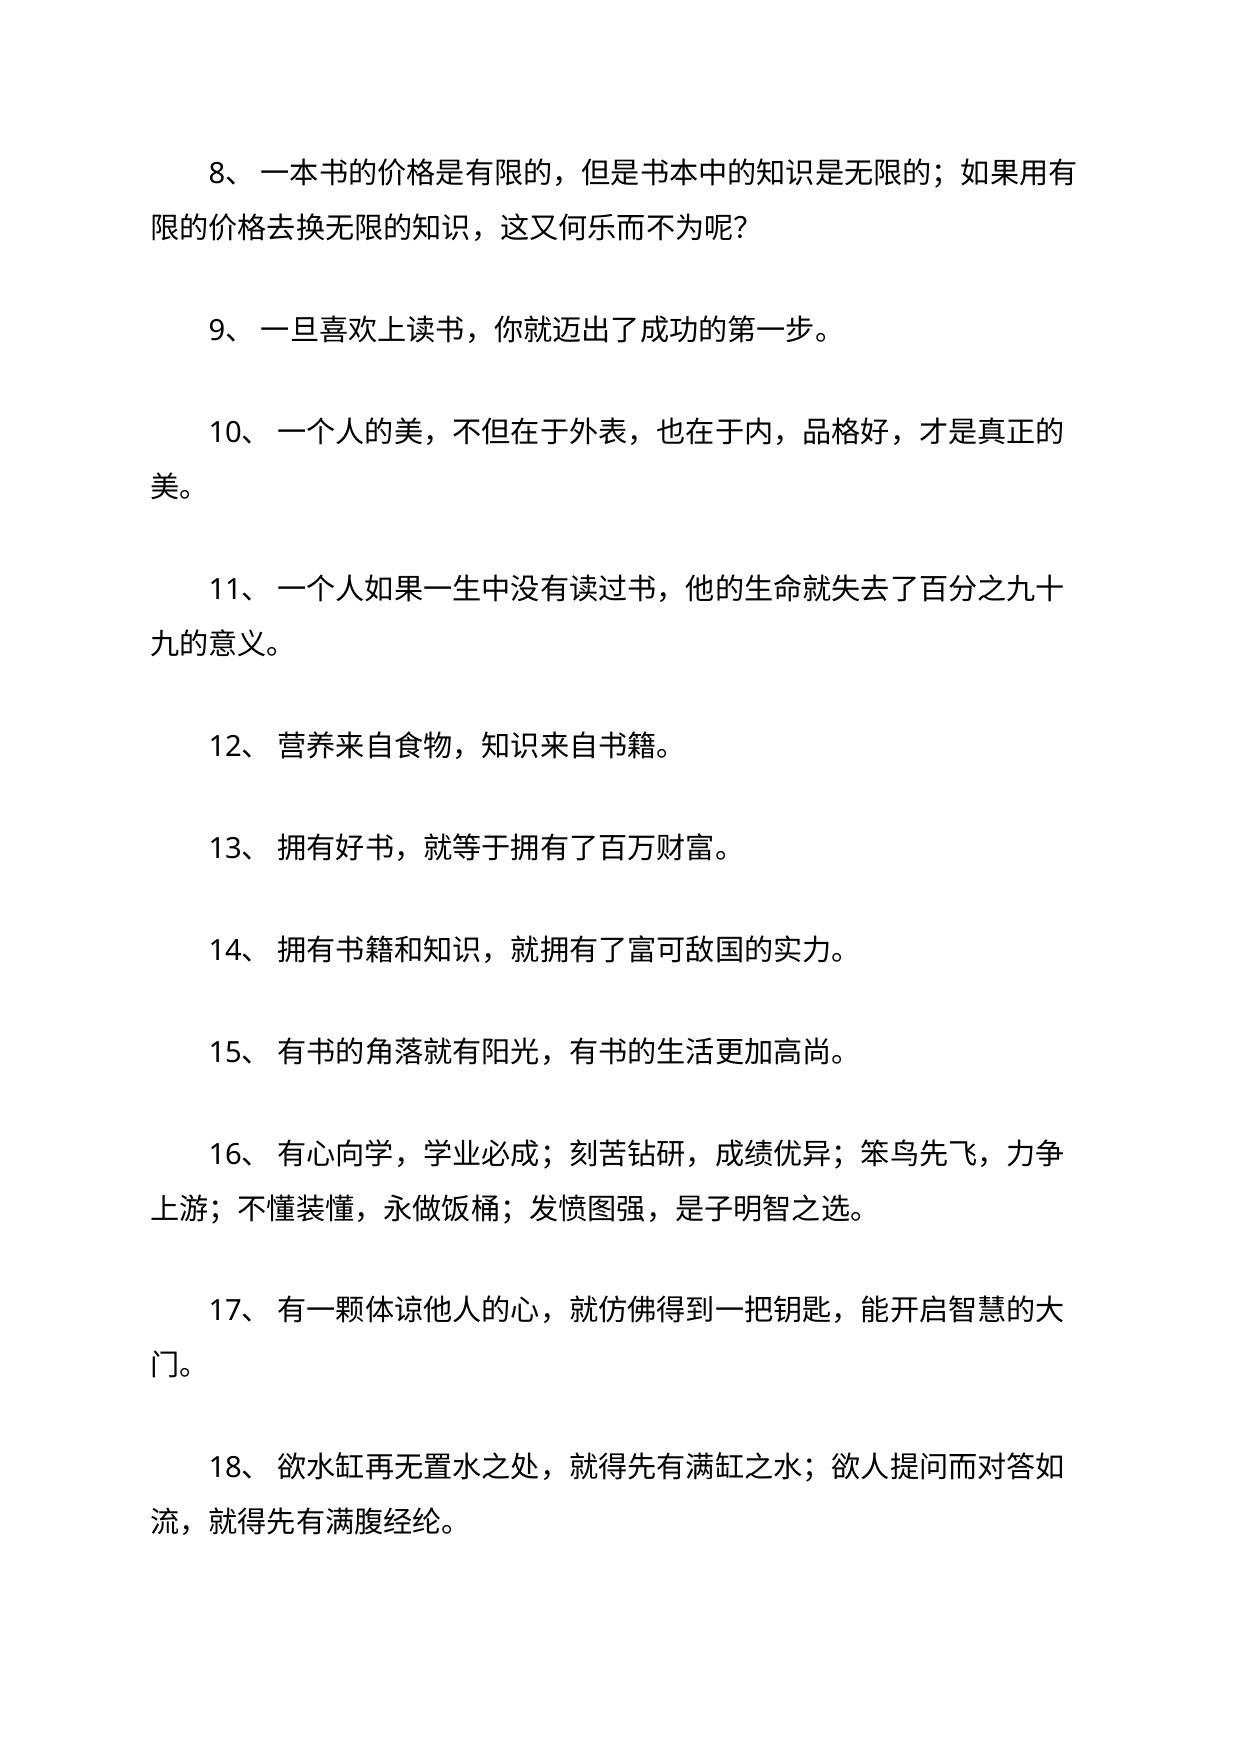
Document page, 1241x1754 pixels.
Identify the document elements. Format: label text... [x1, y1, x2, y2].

text 14、 拥有书籍和知识，就拥有了富可敌国的实力。 [150, 926, 1090, 969]
text 10、 一个人的美，不但在于外表，也在于内，品格好，才是真正的美。 [150, 409, 1090, 506]
text 17、 有一颗体谅他人的心，就仿佛得到一把钥匙，能开启智慧的大门。 [150, 1287, 1090, 1384]
text 8、 一本书的价格是有限的，但是书本中的知识是无限的；如果用有限的价格去换无限的知识，这又何乐而不为呢？ [150, 150, 1090, 247]
text 18、 欲水缸再无置水之处，就得先有满缸之水；欲人提问而对答如流，就得先有满腹经纶。 [150, 1444, 1090, 1541]
text 12、 营养来自食物，知识来自书籍。 [150, 722, 1090, 765]
text 11、 一个人如果一生中没有读过书，他的生命就失去了百分之九十九的意义。 [150, 566, 1090, 663]
text 9、 一旦喜欢上读书，你就迈出了成功的第一步。 [150, 307, 1090, 349]
text 13、 拥有好书，就等于拥有了百万财富。 [150, 824, 1090, 867]
text 15、 有书的角落就有阳光，有书的生活更加高尚。 [150, 1028, 1090, 1071]
text 16、 有心向学，学业必成；刻苦钻研，成绩优异；笨鸟先飞，力争上游；不懂装懂，永做饭桶；发愤图强，是子明智之选。 [150, 1130, 1090, 1227]
